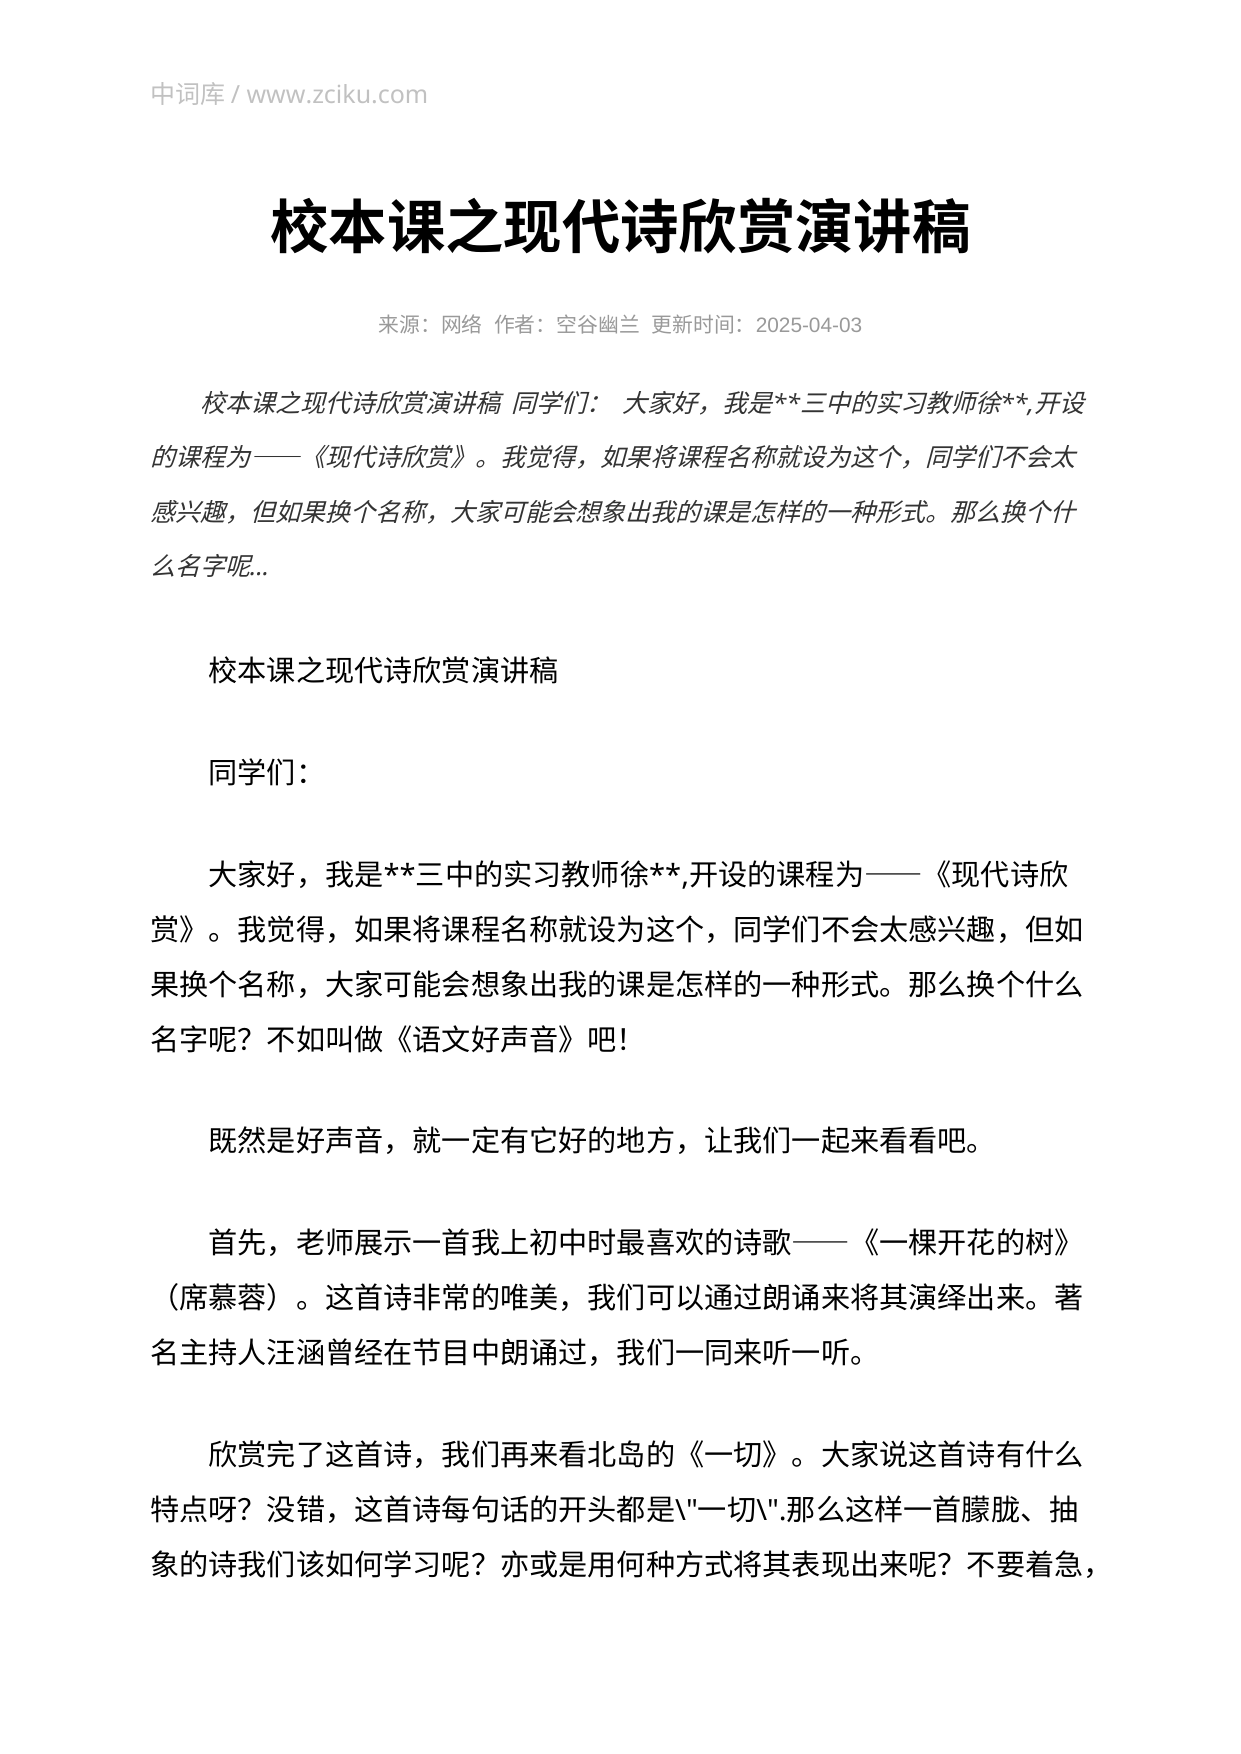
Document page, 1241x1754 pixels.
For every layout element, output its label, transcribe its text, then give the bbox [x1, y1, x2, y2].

text 首先，老师展示一首我上初中时最喜欢的诗歌——《一棵开花的树》（席慕蓉）。这首诗非常的唯美，我们可以通过朗诵来将其演绎出来。著名主持人汪涵曾经在节目中朗诵过，我们一同来听一听。 [150, 1220, 1090, 1372]
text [150, 1431, 1090, 1583]
text 校本课之现代诗欣赏演讲稿 同学们： 大家好，我是**三中的实习教师徐**,开设的课程为——《现代诗欣赏》。我觉得，如果将课程名称就设为这个，同学们不会太感兴趣，但如果换个名称，大家可能会想象出我的课是怎样的一种形式。那么换个什么名字呢... [150, 383, 1090, 583]
text 既然是好声音，就一定有它好的地方，让我们一起来看看吧。 [150, 1118, 1090, 1160]
text 大家好，我是**三中的实习教师徐**,开设的课程为——《现代诗欣赏》。我觉得，如果将课程名称就设为这个，同学们不会太感兴趣，但如果换个名称，大家可能会想象出我的课是怎样的一种形式。那么换个什么名字呢？不如叫做《语文好声音》吧！ [150, 851, 1090, 1058]
text 来源：网络 作者：空谷幽兰 更新时间：2025-04-03 [150, 313, 1090, 337]
text 同学们： [150, 749, 1090, 792]
text 校本课之现代诗欣赏演讲稿 [150, 648, 1090, 690]
subtitle 校本课之现代诗欣赏演讲稿 [150, 181, 1090, 266]
